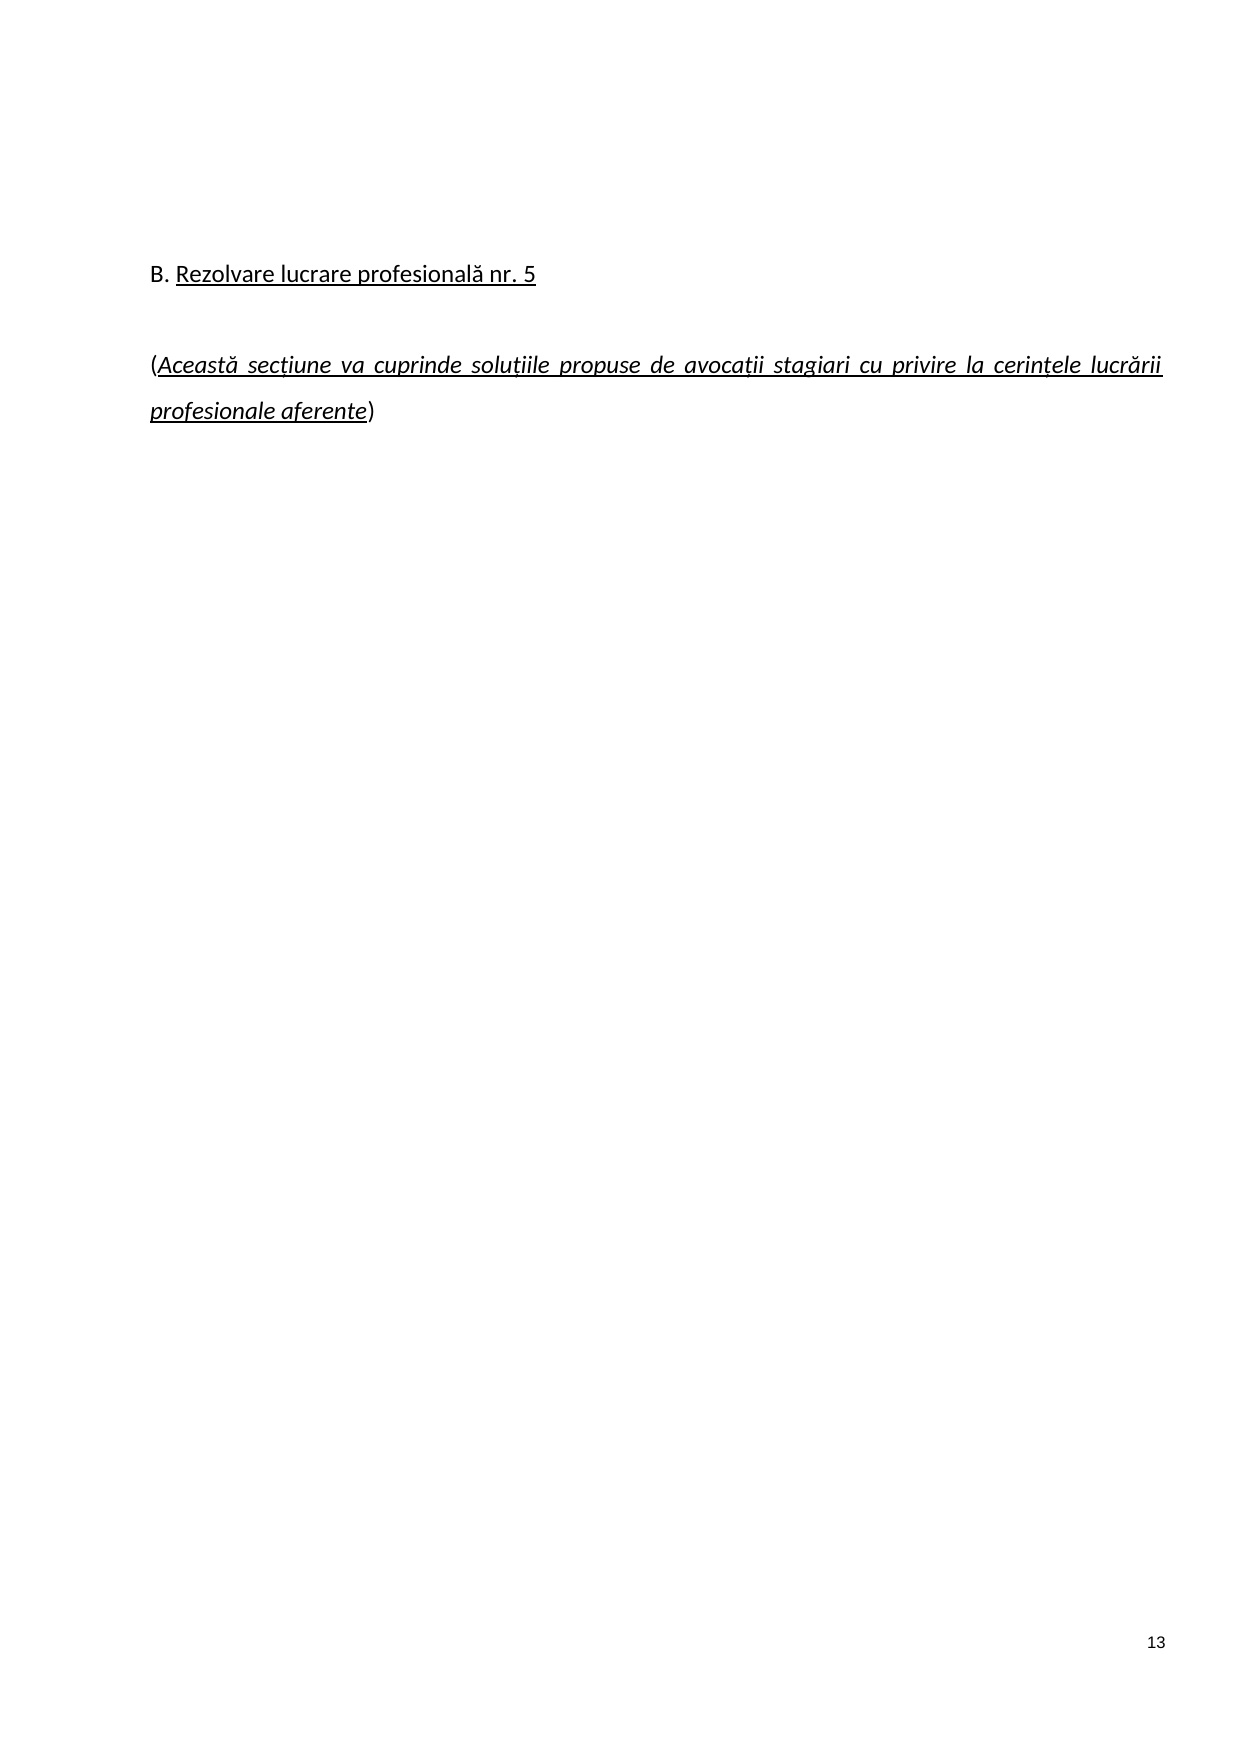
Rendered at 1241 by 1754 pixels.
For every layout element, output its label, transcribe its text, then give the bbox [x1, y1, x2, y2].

text (Această secţiune va cuprinde soluţiile propuse de avocaţii stagiari cu privire la cerinţele lucrării profesionale aferente) [150, 349, 1165, 426]
text B. Rezolvare lucrare profesională nr. 5 [150, 258, 1165, 288]
